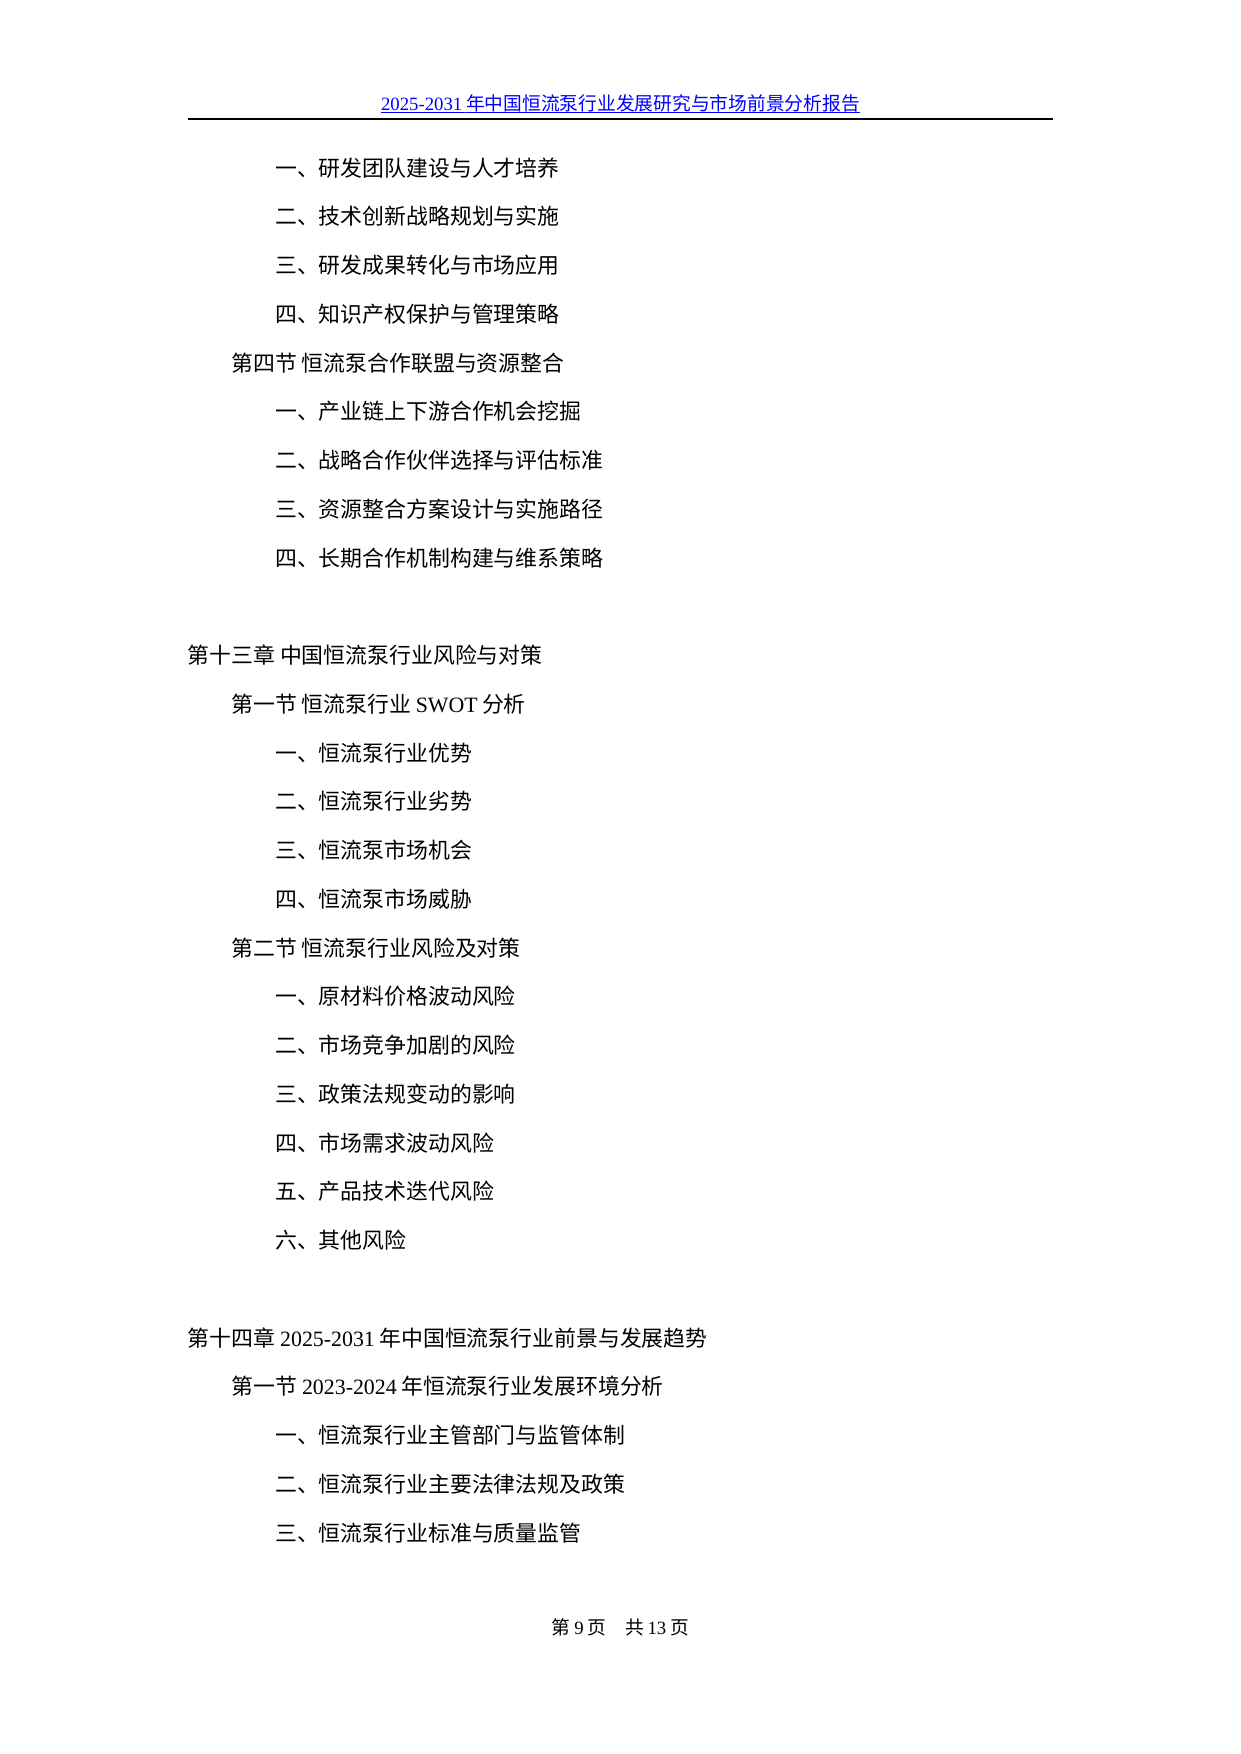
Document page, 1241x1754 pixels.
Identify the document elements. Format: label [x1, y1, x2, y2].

text [187, 150, 1053, 1548]
